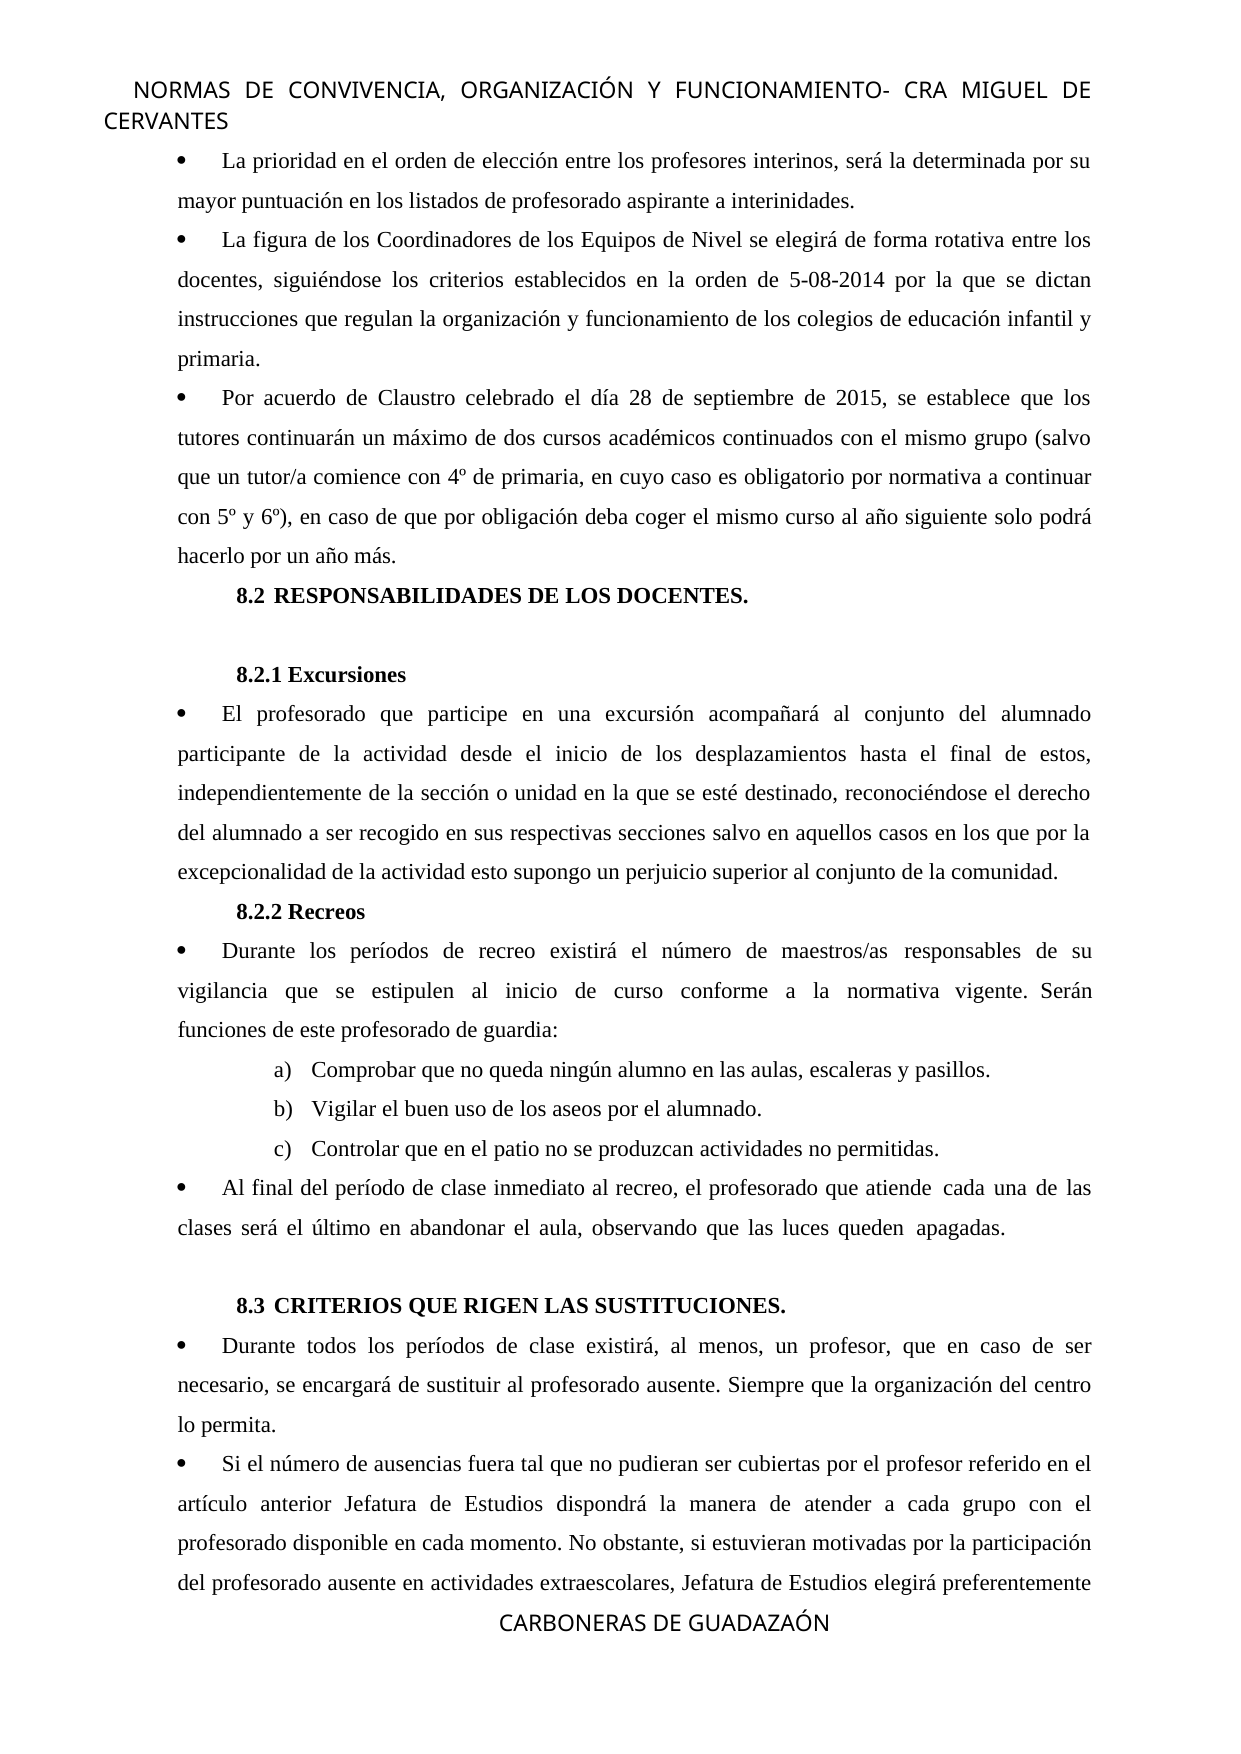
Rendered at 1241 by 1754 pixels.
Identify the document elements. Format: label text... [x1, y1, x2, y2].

list Controlar que en el patio no se produzcan actividades no permitidas. [274, 1134, 1093, 1161]
list El profesorado que participe en una excursión acompañará al conjunto del alumnado participante de la actividad desde el inicio de los desplazamientos hasta el final de estos, independientemente de la sección o unidad en la que se esté destinado, reconociéndose el derecho del alumnado a ser recogido en sus respectivas secciones salvo en aquellos casos en los que por la excepcionalidad de la actividad esto supongo un perjuicio superior al conjunto de la comunidad. [177, 700, 1093, 884]
subtitle 8.2.2 Recreos [207, 898, 1093, 924]
list Durante los períodos de recreo existirá el número de maestros/as responsables de su vigilancia que se estipulen al inicio de curso conforme a la normativa vigente. Serán funciones de este profesorado de guardia: [177, 937, 1093, 1042]
list Durante todos los períodos de clase existirá, al menos, un profesor, que en caso de ser necesario, se encargará de sustituir al profesorado ausente. Siempre que la organización del centro lo permita. [177, 1332, 1093, 1437]
list La prioridad en el orden de elección entre los profesores interinos, será la determinada por su mayor puntuación en los listados de profesorado aspirante a interinidades. [177, 148, 1093, 213]
list Al final del período de clase inmediato al recreo, el profesorado que atiende cada una de las clases será el último en abandonar el aula, observando que las luces queden apagadas. [177, 1174, 1093, 1240]
list Comprobar que no queda ningún alumno en las aulas, escaleras y pasillos. [274, 1056, 1093, 1082]
subtitle 8.2.1 Excursiones [207, 661, 1093, 687]
list La figura de los Coordinadores de los Equipos de Nivel se elegirá de forma rotativa entre los docentes, siguiéndose los criterios establecidos en la orden de 5-08-2014 por la que se dictan instrucciones que regulan la organización y funcionamiento de los colegios de educación infantil y primaria. [177, 227, 1093, 371]
list Vigilar el buen uso de los aseos por el alumnado. [274, 1095, 1093, 1121]
subtitle RESPONSABILIDADES DE LOS DOCENTES. [236, 582, 1093, 608]
list Por acuerdo de Claustro celebrado el día 28 de septiembre de 2015, se establece que los tutores continuarán un máximo de dos cursos académicos continuados con el mismo grupo (salvo que un tutor/a comience con 4º de primaria, en cuyo caso es obligatorio por normativa a continuar con 5º y 6º), en caso de que por obligación deba coger el mismo curso al año siguiente solo podrá hacerlo por un año más. [177, 384, 1093, 569]
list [177, 1450, 1093, 1595]
subtitle CRITERIOS QUE RIGEN LAS SUSTITUCIONES. [236, 1292, 1093, 1319]
